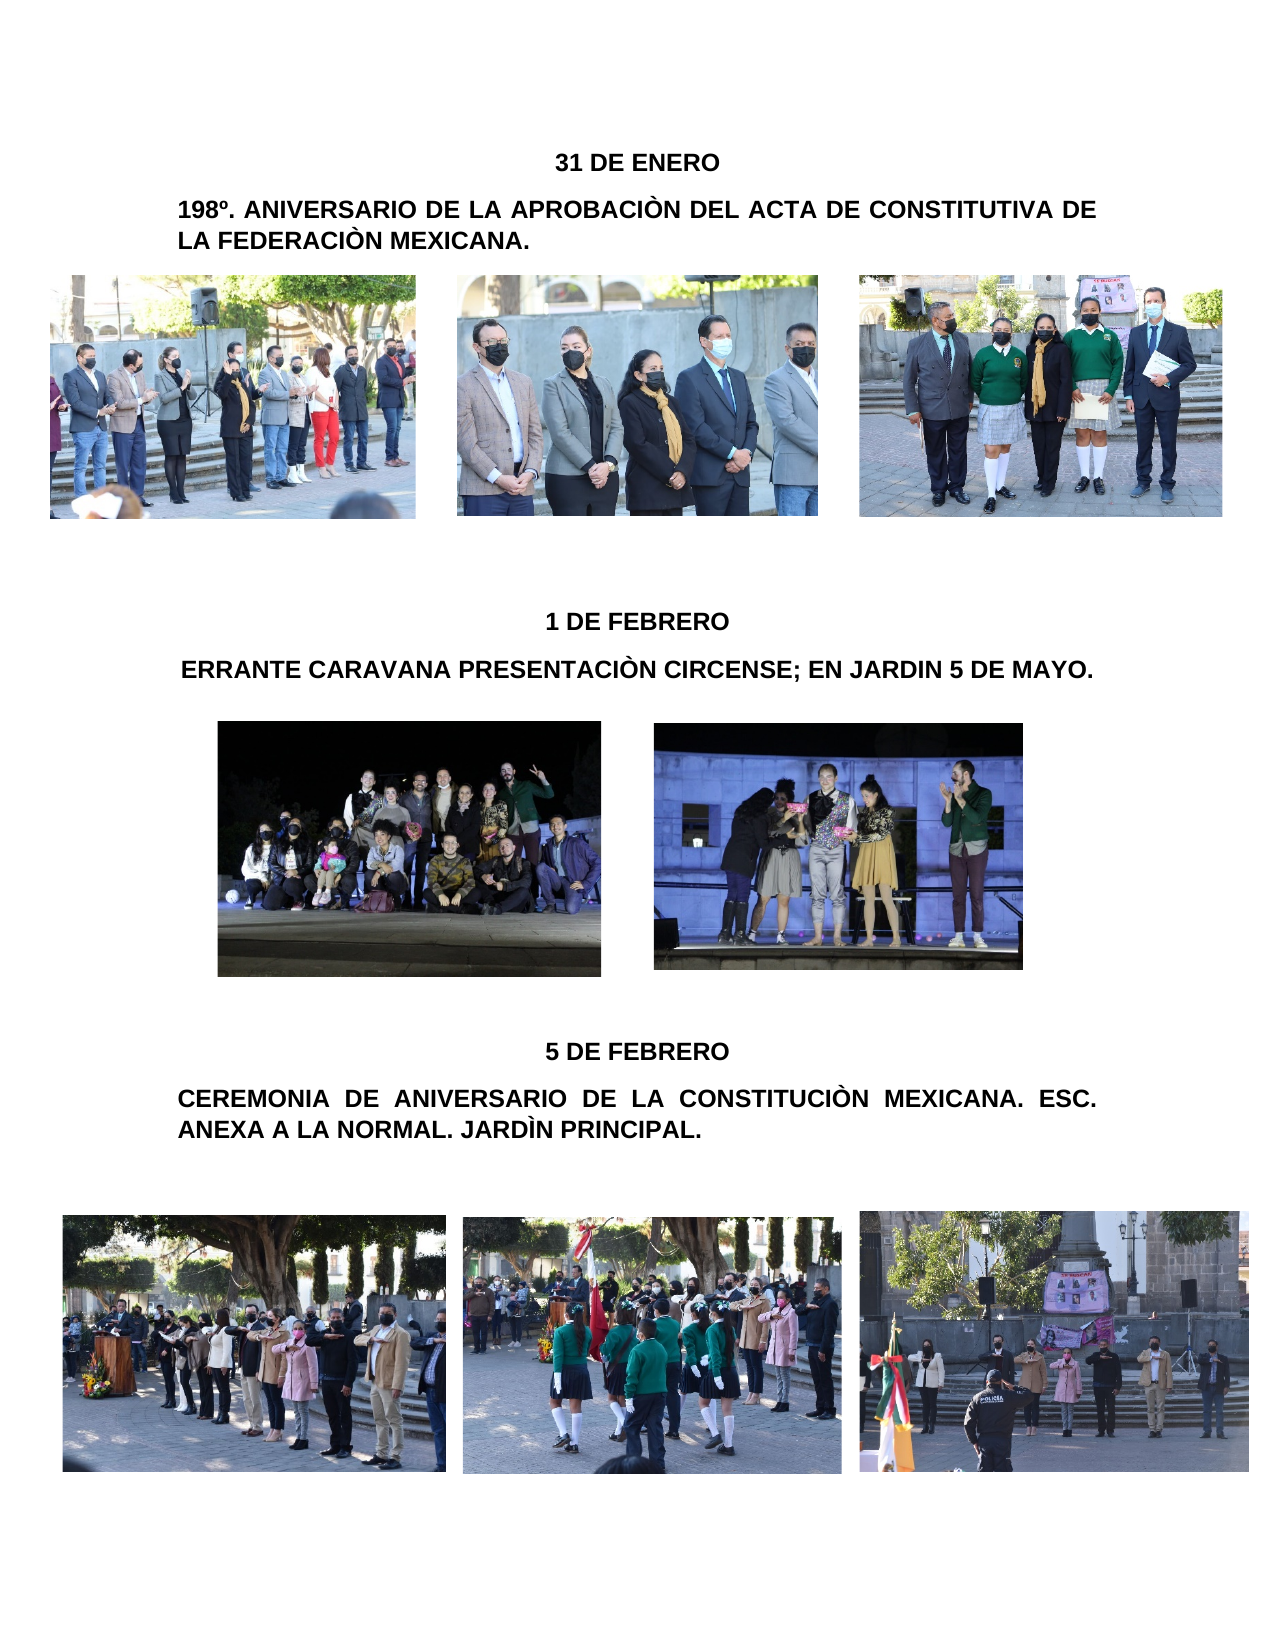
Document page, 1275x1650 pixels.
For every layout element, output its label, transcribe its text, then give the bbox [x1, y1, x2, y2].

text CEREMONIA DE ANIVERSARIO DE LA CONSTITUCIÒN MEXICANA. ESC. ANEXA A LA NORMAL. JARDÌN PRINCIPAL. [177, 1084, 1098, 1144]
text 31 DE ENERO [177, 148, 1098, 176]
picture [462, 1217, 842, 1474]
picture [217, 721, 602, 977]
text ERRANTE CARAVANA PRESENTACIÒN CIRCENSE; EN JARDIN 5 DE MAYO. [177, 655, 1098, 684]
text 5 DE FEBRERO [177, 1037, 1098, 1065]
picture [859, 275, 1223, 517]
picture [859, 1211, 1249, 1472]
text 1 DE FEBRERO [177, 607, 1098, 636]
picture [50, 275, 416, 519]
picture [653, 723, 1023, 970]
text 198º. ANIVERSARIO DE LA APROBACIÒN DEL ACTA DE CONSTITUTIVA DE LA FEDERACIÒN MEXICANA. [177, 195, 1098, 255]
picture [457, 275, 818, 516]
picture [62, 1215, 446, 1472]
